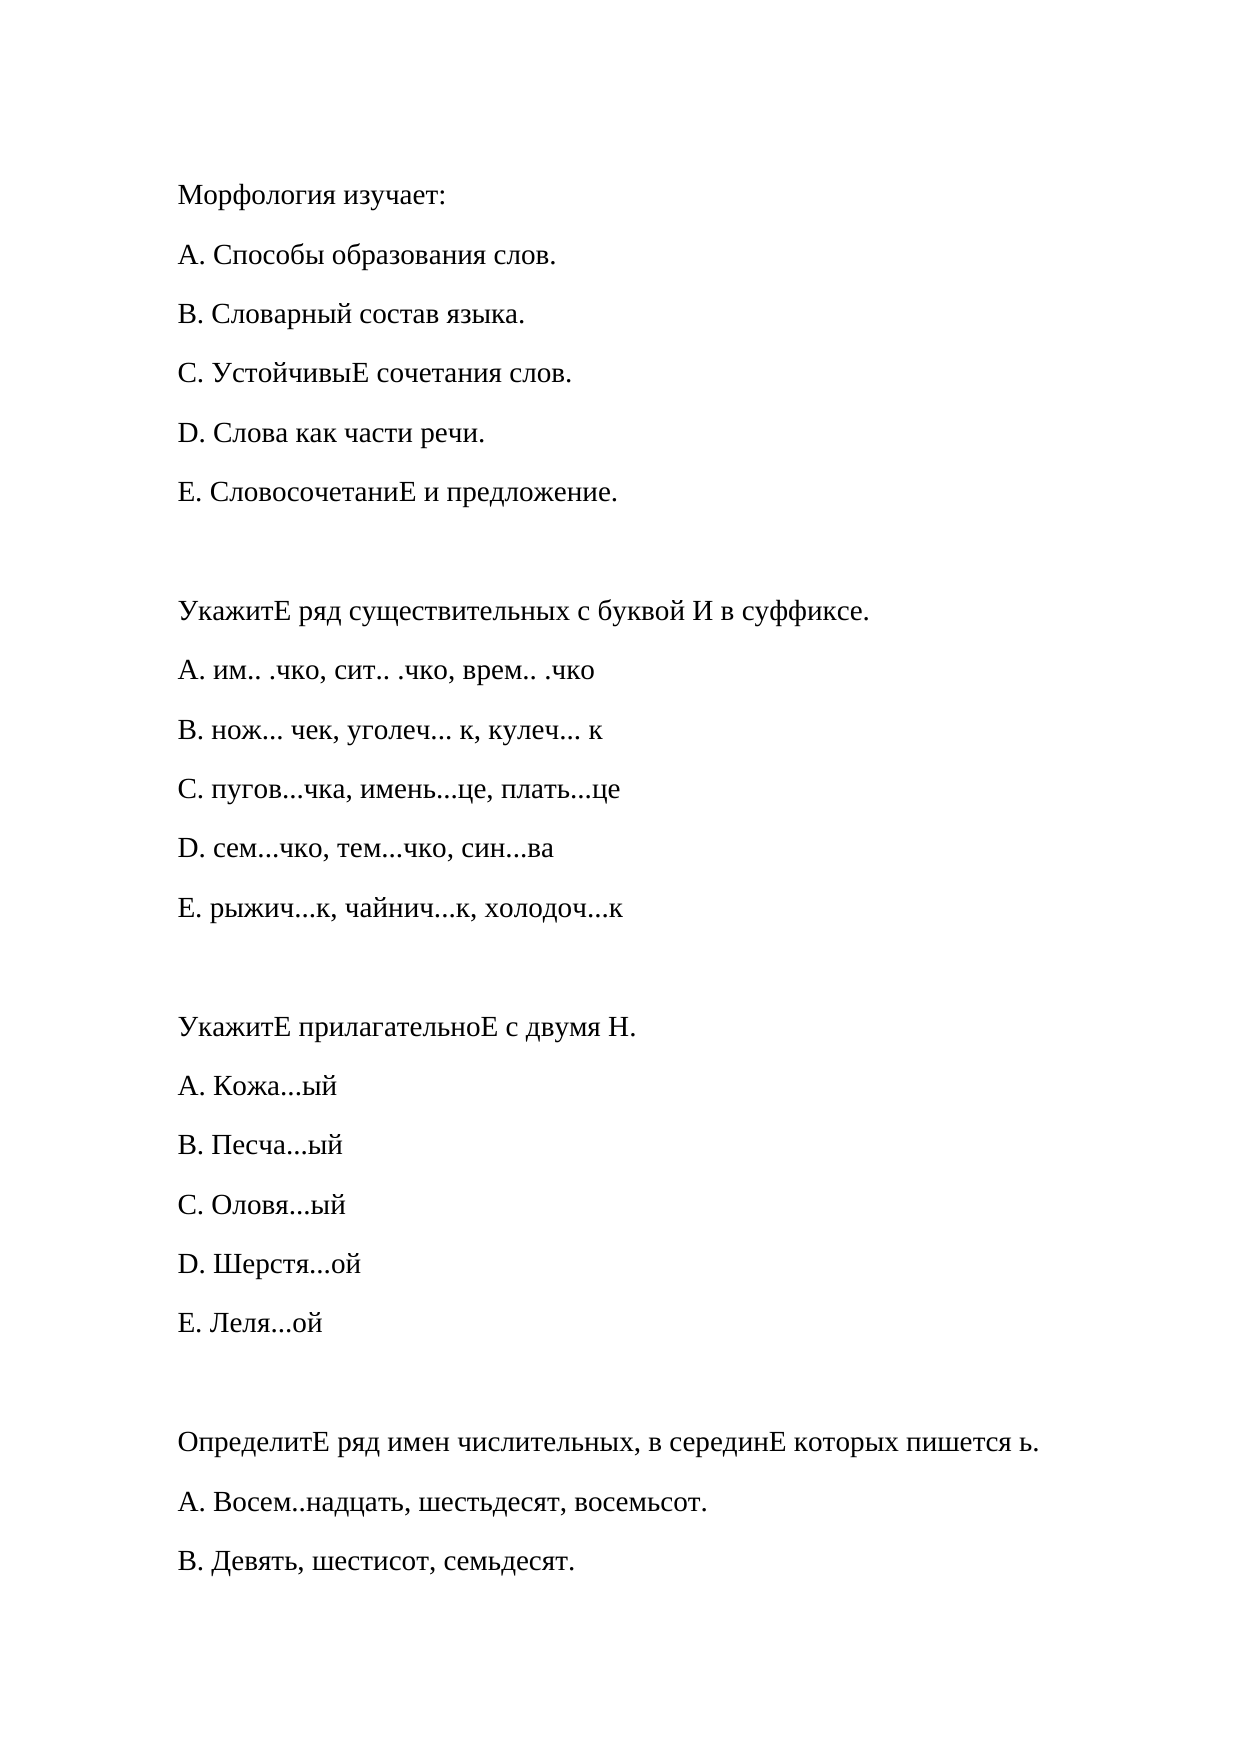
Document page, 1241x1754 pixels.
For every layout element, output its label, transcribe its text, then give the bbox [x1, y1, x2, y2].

text B. Словарный состав языка. [177, 296, 1152, 330]
text B. нож... чек, уголеч... к, кулеч... к [177, 712, 1152, 745]
text D. Шерстя...ой [177, 1246, 1152, 1280]
text C. УстойчивыЕ сочетания слов. [177, 356, 1152, 389]
text УкажитЕ прилагательноЕ с двумя Н. [177, 1009, 1152, 1042]
text УкажитЕ ряд существительных с буквой И в суффиксе. [177, 593, 1152, 627]
text D. сем...чко, тем...чко, син...ва [177, 831, 1152, 864]
text C. пугов...чка, имень...це, плать...це [177, 771, 1152, 805]
text D. Слова как части речи. [177, 415, 1152, 448]
text ОпределитЕ ряд имен числительных, в серединЕ которых пишется ь. [177, 1424, 1152, 1458]
text A. им.. .чко, сит.. .чко, врем.. .чко [177, 652, 1152, 686]
text E. СловосочетаниЕ и предложение. [177, 474, 1152, 508]
text A. Восем..надцать, шестьдесят, восемьсот. [177, 1484, 1152, 1517]
text A. Способы образования слов. [177, 237, 1152, 270]
text B. Девять, шестисот, семьдесят. [177, 1543, 1152, 1577]
text E. Леля...ой [177, 1306, 1152, 1339]
text A. Кожа...ый [177, 1068, 1152, 1102]
text C. Оловя...ый [177, 1187, 1152, 1220]
text B. Песча...ый [177, 1127, 1152, 1161]
text Морфология изучает: [177, 177, 1152, 211]
text E. рыжич...к, чайнич...к, холодоч...к [177, 890, 1152, 923]
